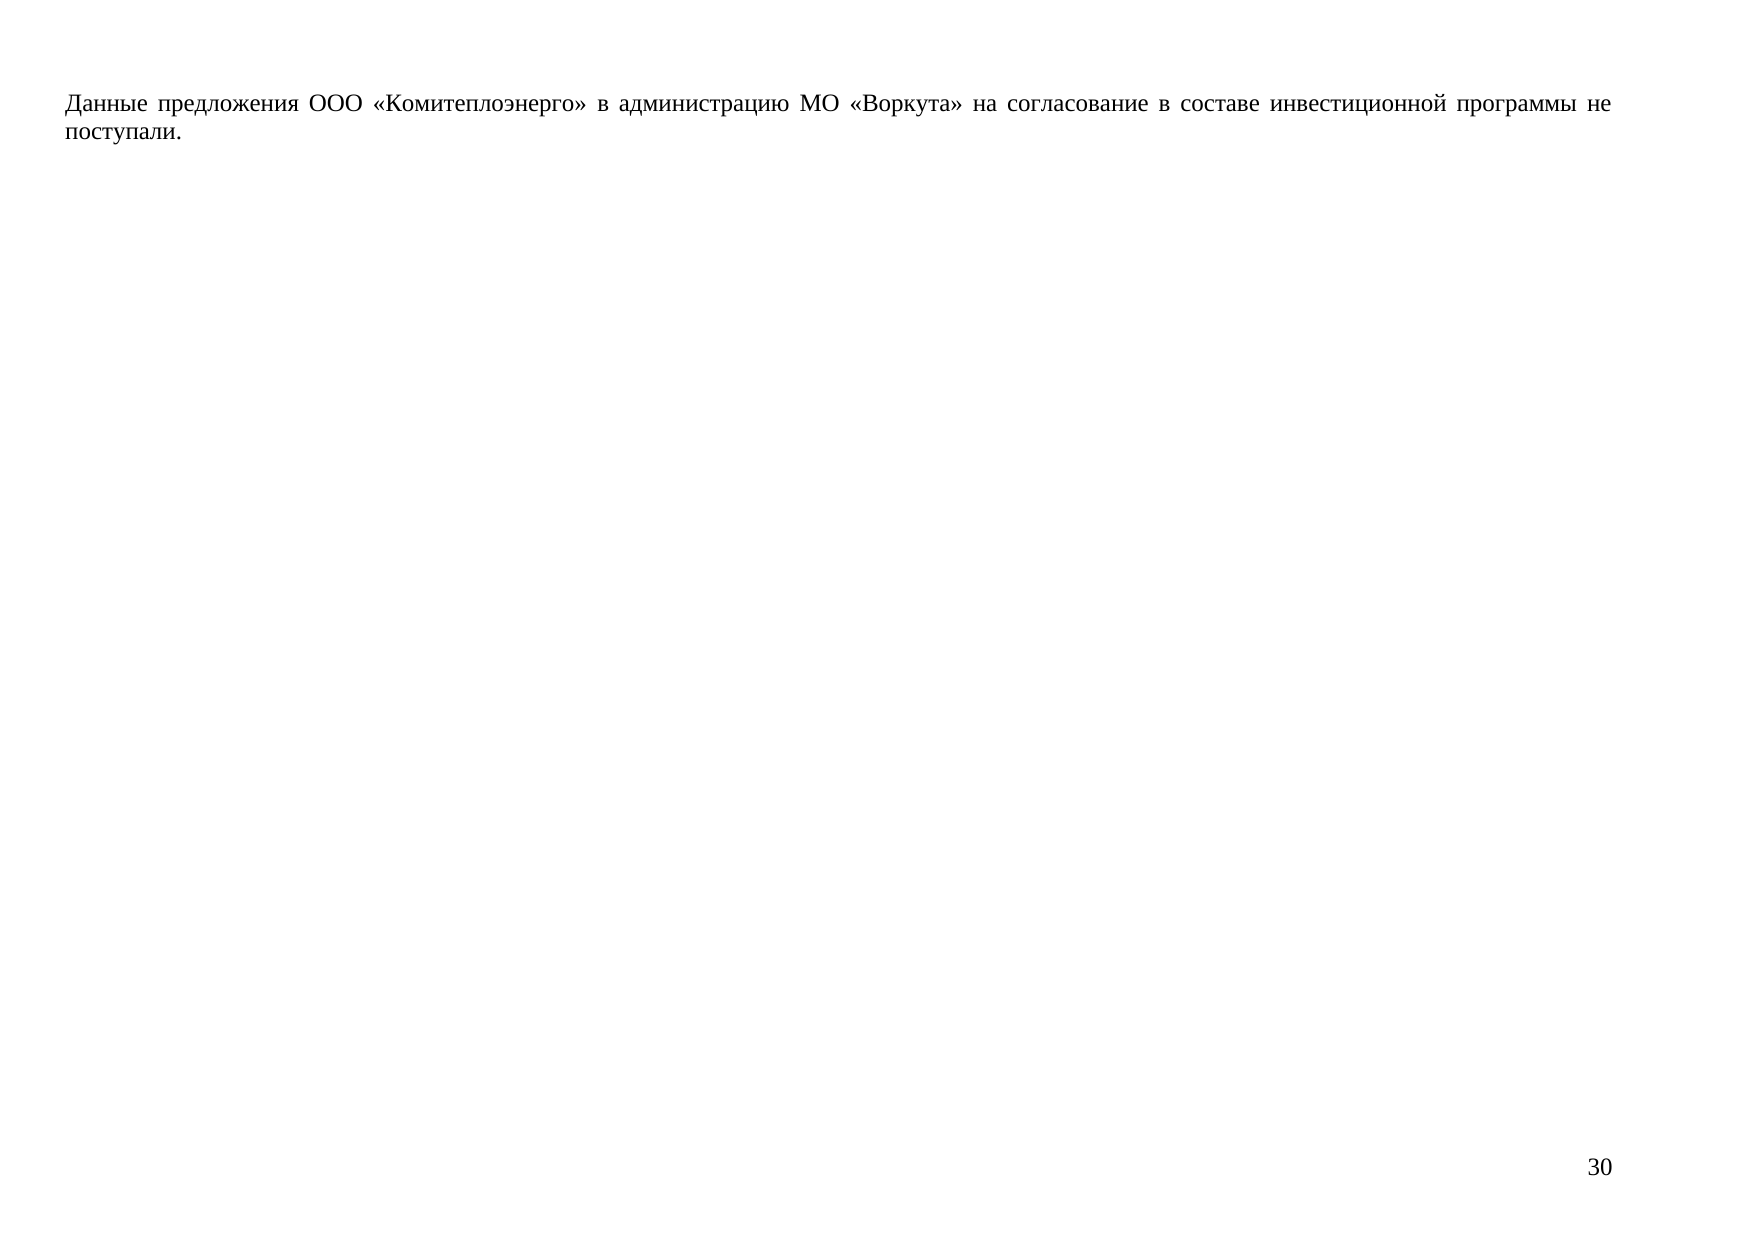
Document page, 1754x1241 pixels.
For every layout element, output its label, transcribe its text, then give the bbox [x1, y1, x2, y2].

text Данные предложения ООО «Комитеплоэнерго» в администрацию МО «Воркута» на согласование в составе инвестиционной программы не поступали. [65, 88, 1612, 145]
